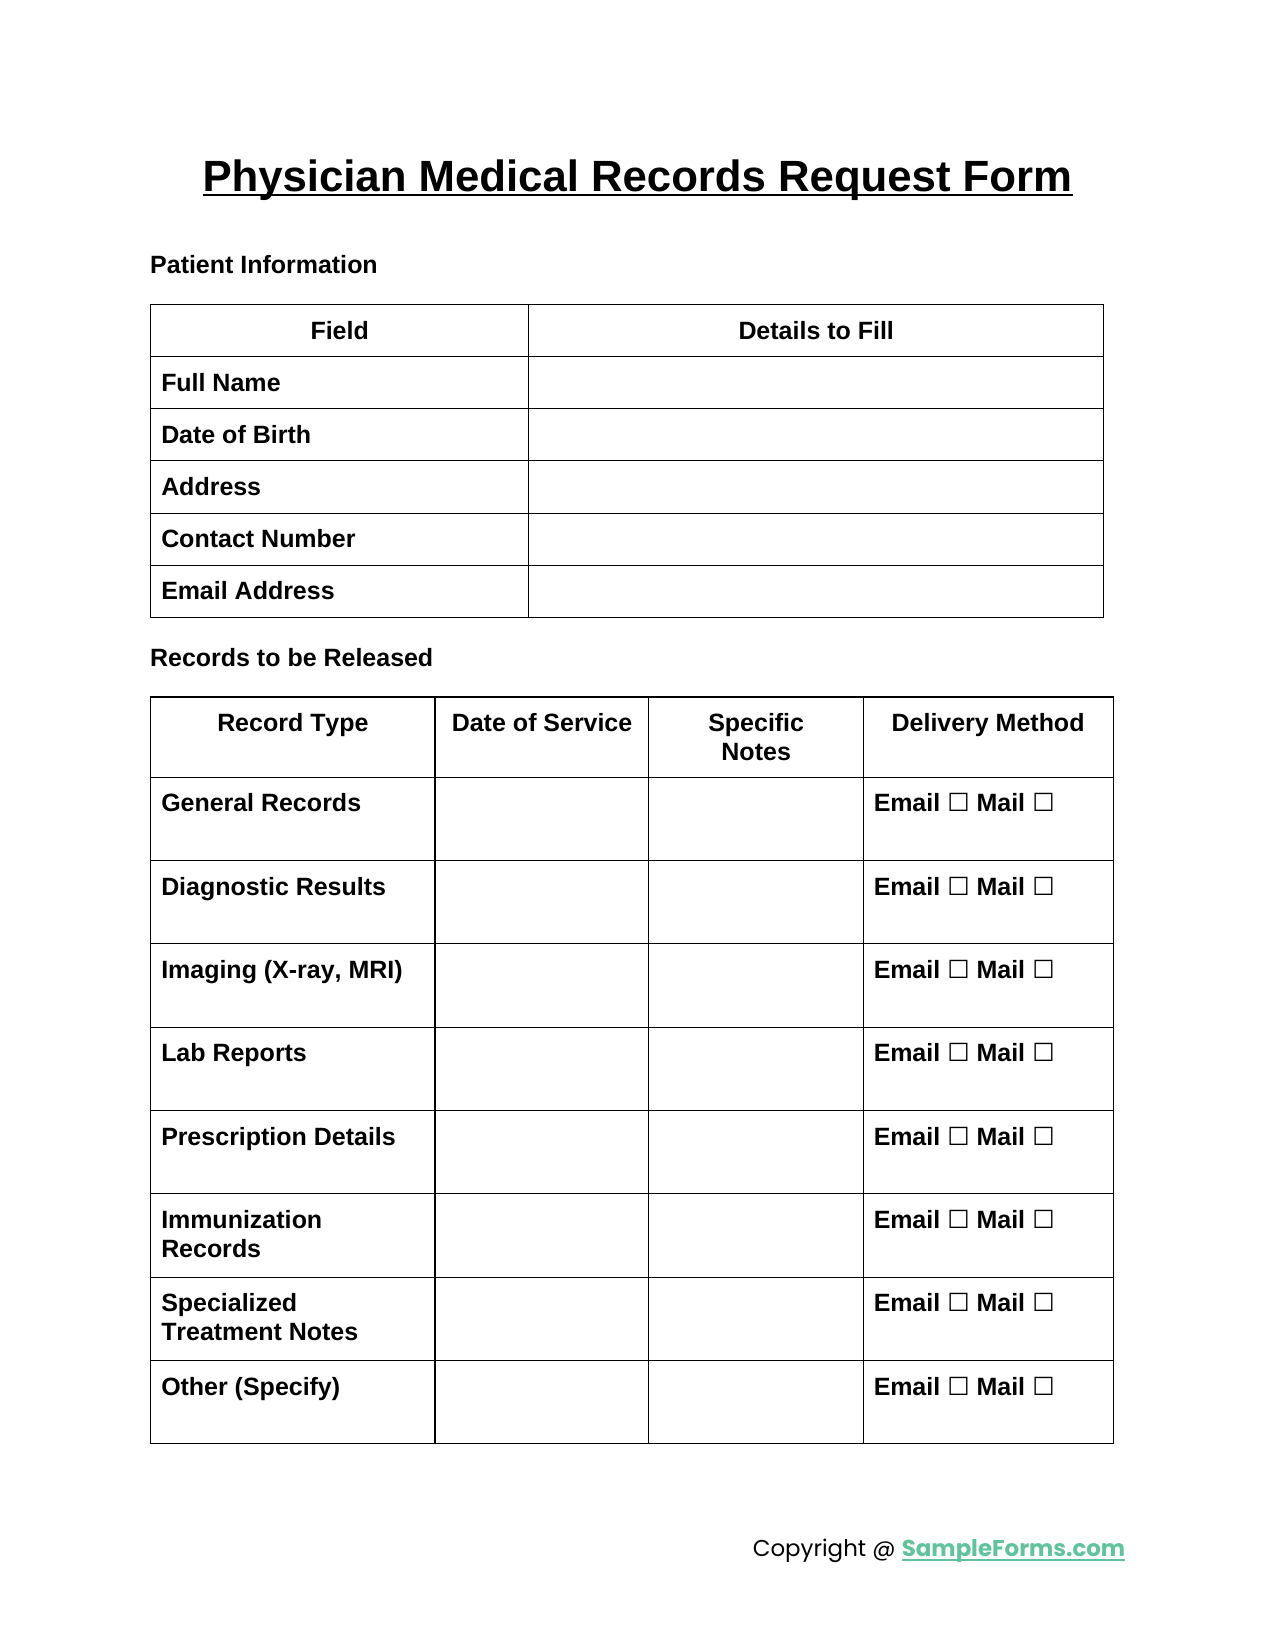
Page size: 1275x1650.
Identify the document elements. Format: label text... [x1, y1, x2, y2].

table_cell [649, 861, 863, 943]
table_cell Email ☐ Mail ☐ [864, 778, 1113, 860]
table_cell [436, 861, 648, 943]
table_cell [529, 514, 1103, 564]
table_cell Email ☐ Mail ☐ [864, 1278, 1113, 1360]
table_cell [436, 1361, 648, 1443]
table_cell Email ☐ Mail ☐ [864, 1361, 1113, 1443]
table_cell General Records [151, 778, 434, 860]
table_cell Email ☐ Mail ☐ [864, 861, 1113, 943]
table_cell [436, 778, 648, 860]
table_cell [529, 409, 1103, 460]
table_cell [649, 1111, 863, 1193]
table_cell [649, 1361, 863, 1443]
table_cell [529, 461, 1103, 512]
table_cell [649, 1194, 863, 1277]
table_header Record Type [151, 698, 434, 777]
table_cell Diagnostic Results [151, 861, 434, 943]
table_cell [436, 1111, 648, 1193]
table_cell [649, 778, 863, 860]
table_cell [649, 944, 863, 1027]
table_cell Immunization Records [151, 1194, 434, 1277]
table_cell Address [151, 461, 528, 512]
table_cell Email ☐ Mail ☐ [864, 944, 1113, 1027]
table_cell [436, 1194, 648, 1277]
table_cell [649, 1028, 863, 1110]
table_header Field [151, 305, 528, 356]
table_cell Email ☐ Mail ☐ [864, 1028, 1113, 1110]
table_cell Date of Birth [151, 409, 528, 460]
text Records to be Released [150, 643, 1125, 671]
table_cell Specialized Treatment Notes [151, 1278, 434, 1360]
table_cell [529, 357, 1103, 408]
table_cell Email Address [151, 566, 528, 617]
text Patient Information [150, 250, 1125, 279]
table_cell [436, 1028, 648, 1110]
table_header Specific Notes [649, 698, 863, 777]
table_cell [436, 944, 648, 1027]
table_cell [649, 1278, 863, 1360]
table_cell Imaging (X-ray, MRI) [151, 944, 434, 1027]
table_header Date of Service [436, 698, 648, 777]
table_cell Other (Specify) [151, 1361, 434, 1443]
table_cell [529, 566, 1103, 617]
table_cell Full Name [151, 357, 528, 408]
table_cell Contact Number [151, 514, 528, 564]
table_header Delivery Method [864, 698, 1113, 777]
text Physician Medical Records Request Form [150, 150, 1125, 200]
table_cell Prescription Details [151, 1111, 434, 1193]
table_header Details to Fill [529, 305, 1103, 356]
table_cell Lab Reports [151, 1028, 434, 1110]
table_cell [436, 1278, 648, 1360]
table_cell Email ☐ Mail ☐ [864, 1111, 1113, 1193]
table_cell Email ☐ Mail ☐ [864, 1194, 1113, 1277]
